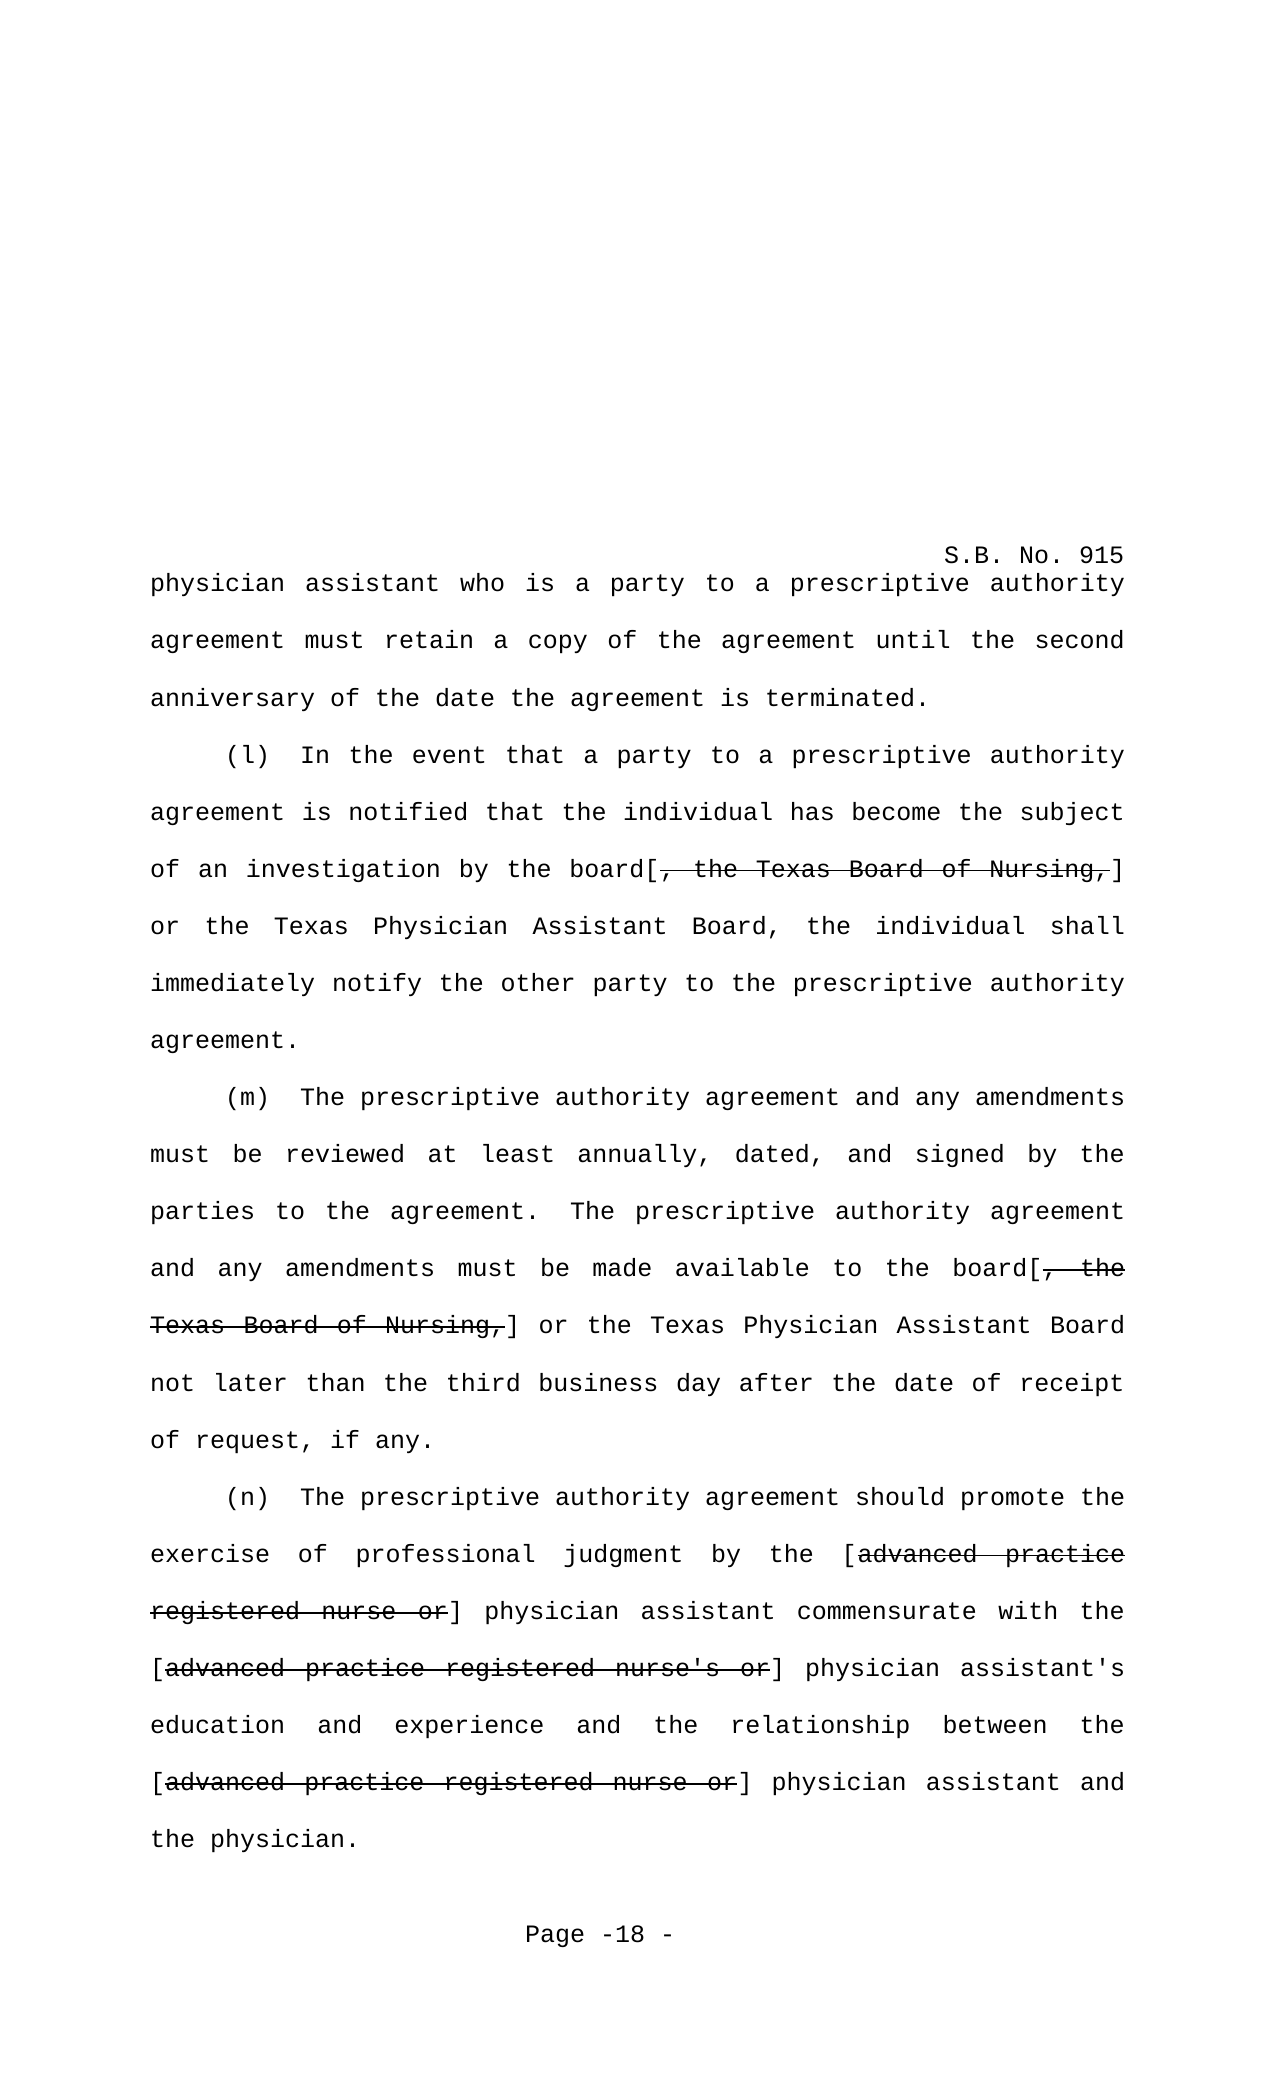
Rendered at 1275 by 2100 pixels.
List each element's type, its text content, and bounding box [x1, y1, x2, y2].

text (l) In the event that a party to a prescriptive authority agreement is notified that the individual has become the subject of an investigation by the board[, the Texas Board of Nursing,] or the Texas Physician Assistant Board, the individual shall immediately notify the other party to the prescriptive authority agreement. [150, 742, 1125, 1056]
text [150, 571, 1125, 713]
text (n) The prescriptive authority agreement should promote the exercise of professional judgment by the [advanced practice registered nurse or] physician assistant commensurate with the [advanced practice registered nurse's or] physician assistant's education and experience and the relationship between the [advanced practice registered nurse or] physician assistant and the physician. [150, 1484, 1125, 1855]
text (m) The prescriptive authority agreement and any amendments must be reviewed at least annually, dated, and signed by the parties to the agreement. The prescriptive authority agreement and any amendments must be made available to the board[, the Texas Board of Nursing,] or the Texas Physician Assistant Board not later than the third business day after the date of receipt of request, if any. [150, 1084, 1125, 1456]
